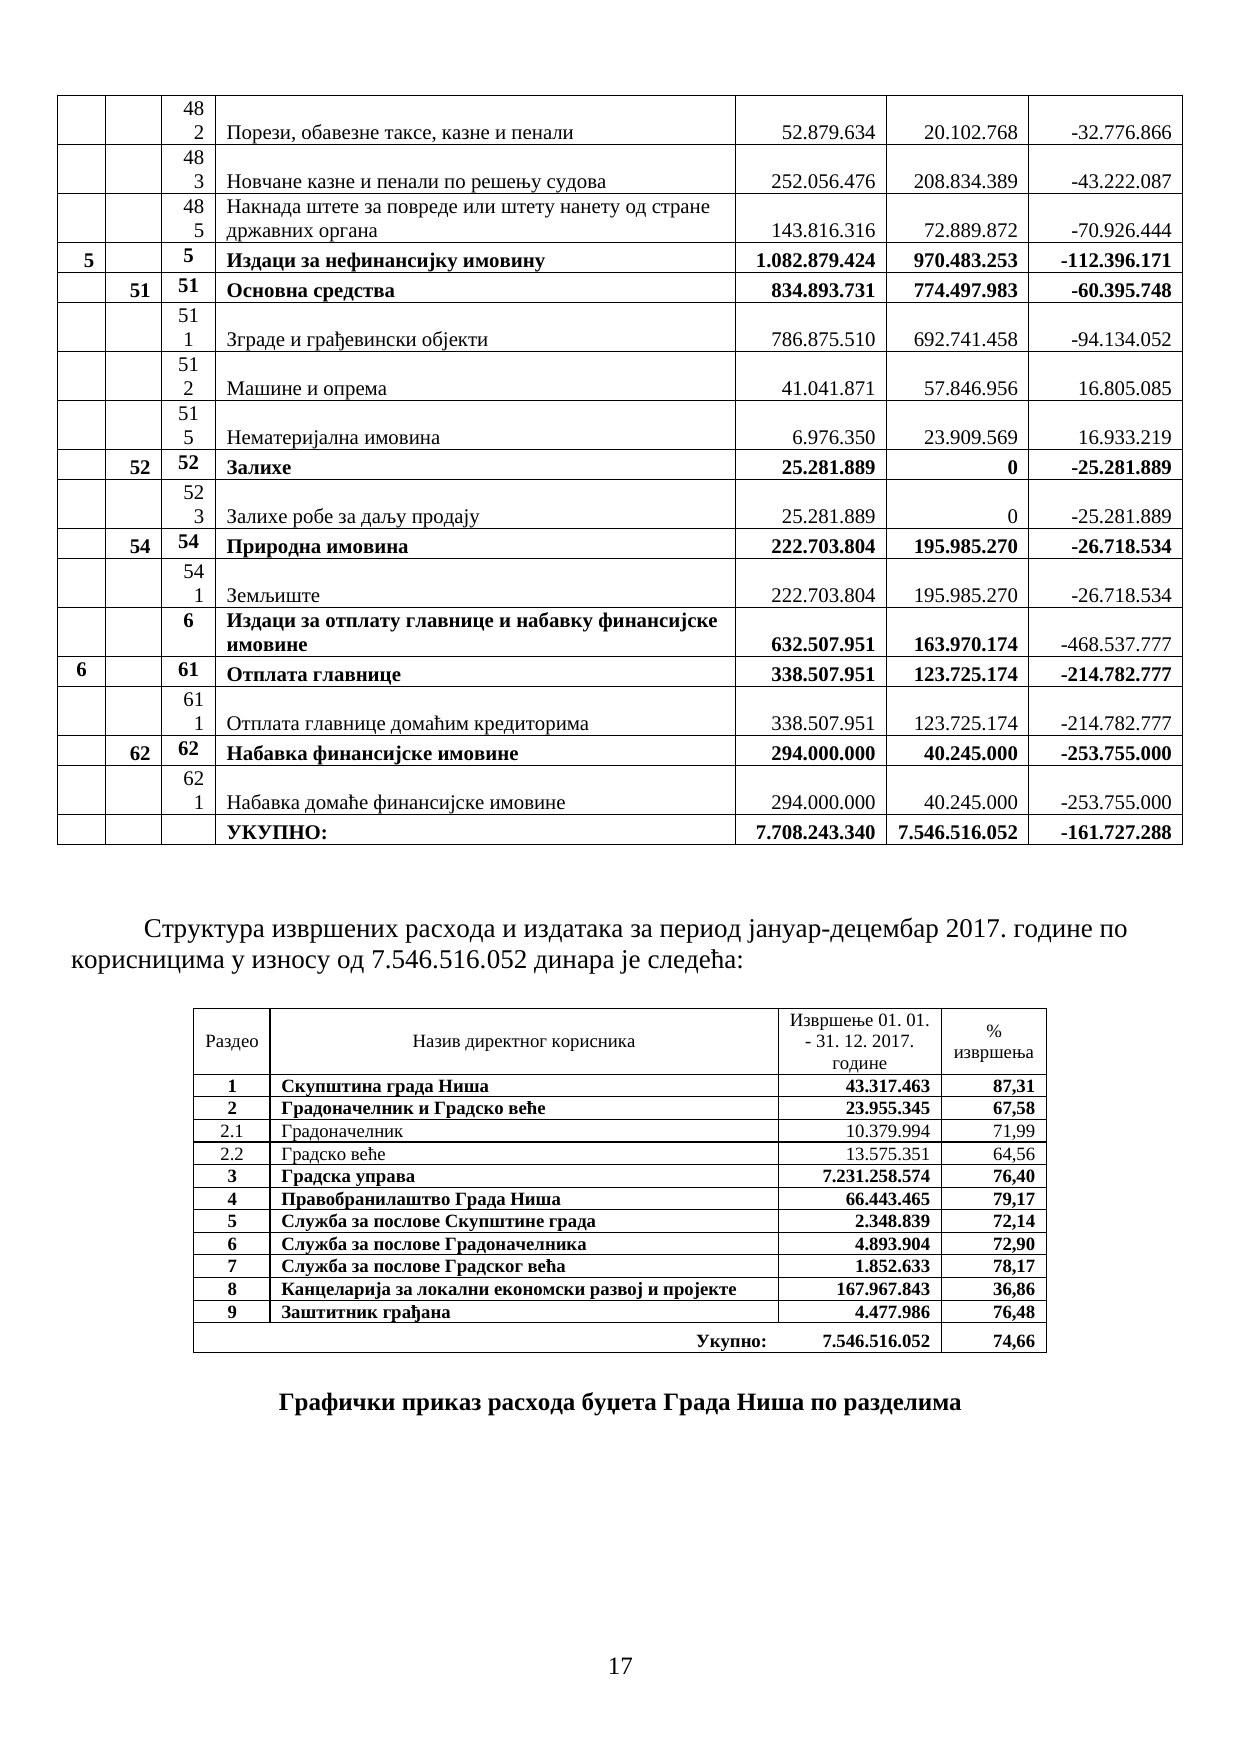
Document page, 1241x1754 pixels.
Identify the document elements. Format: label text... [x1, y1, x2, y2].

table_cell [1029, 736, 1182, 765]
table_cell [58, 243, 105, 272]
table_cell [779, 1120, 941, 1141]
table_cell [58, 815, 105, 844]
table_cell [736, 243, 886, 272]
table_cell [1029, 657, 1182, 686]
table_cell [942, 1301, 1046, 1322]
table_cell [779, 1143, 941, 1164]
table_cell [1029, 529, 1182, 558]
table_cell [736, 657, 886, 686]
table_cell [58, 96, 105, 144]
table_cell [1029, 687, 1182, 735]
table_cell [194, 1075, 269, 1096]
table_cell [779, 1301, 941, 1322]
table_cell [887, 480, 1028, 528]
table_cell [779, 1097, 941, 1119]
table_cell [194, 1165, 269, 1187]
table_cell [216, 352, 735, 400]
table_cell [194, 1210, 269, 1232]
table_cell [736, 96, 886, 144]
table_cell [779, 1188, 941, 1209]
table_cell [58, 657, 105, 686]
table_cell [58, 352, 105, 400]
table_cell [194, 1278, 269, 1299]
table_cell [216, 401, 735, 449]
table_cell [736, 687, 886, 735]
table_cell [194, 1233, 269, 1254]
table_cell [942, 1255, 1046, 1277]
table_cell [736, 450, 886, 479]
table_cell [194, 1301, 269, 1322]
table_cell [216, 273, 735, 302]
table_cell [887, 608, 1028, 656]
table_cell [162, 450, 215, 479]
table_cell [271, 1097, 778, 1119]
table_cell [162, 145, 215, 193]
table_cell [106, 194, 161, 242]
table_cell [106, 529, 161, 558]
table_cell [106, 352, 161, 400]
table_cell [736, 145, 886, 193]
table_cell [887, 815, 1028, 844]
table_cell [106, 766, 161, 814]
text Графички приказ расхода буџета Града Ниша по разделима [71, 1387, 1169, 1415]
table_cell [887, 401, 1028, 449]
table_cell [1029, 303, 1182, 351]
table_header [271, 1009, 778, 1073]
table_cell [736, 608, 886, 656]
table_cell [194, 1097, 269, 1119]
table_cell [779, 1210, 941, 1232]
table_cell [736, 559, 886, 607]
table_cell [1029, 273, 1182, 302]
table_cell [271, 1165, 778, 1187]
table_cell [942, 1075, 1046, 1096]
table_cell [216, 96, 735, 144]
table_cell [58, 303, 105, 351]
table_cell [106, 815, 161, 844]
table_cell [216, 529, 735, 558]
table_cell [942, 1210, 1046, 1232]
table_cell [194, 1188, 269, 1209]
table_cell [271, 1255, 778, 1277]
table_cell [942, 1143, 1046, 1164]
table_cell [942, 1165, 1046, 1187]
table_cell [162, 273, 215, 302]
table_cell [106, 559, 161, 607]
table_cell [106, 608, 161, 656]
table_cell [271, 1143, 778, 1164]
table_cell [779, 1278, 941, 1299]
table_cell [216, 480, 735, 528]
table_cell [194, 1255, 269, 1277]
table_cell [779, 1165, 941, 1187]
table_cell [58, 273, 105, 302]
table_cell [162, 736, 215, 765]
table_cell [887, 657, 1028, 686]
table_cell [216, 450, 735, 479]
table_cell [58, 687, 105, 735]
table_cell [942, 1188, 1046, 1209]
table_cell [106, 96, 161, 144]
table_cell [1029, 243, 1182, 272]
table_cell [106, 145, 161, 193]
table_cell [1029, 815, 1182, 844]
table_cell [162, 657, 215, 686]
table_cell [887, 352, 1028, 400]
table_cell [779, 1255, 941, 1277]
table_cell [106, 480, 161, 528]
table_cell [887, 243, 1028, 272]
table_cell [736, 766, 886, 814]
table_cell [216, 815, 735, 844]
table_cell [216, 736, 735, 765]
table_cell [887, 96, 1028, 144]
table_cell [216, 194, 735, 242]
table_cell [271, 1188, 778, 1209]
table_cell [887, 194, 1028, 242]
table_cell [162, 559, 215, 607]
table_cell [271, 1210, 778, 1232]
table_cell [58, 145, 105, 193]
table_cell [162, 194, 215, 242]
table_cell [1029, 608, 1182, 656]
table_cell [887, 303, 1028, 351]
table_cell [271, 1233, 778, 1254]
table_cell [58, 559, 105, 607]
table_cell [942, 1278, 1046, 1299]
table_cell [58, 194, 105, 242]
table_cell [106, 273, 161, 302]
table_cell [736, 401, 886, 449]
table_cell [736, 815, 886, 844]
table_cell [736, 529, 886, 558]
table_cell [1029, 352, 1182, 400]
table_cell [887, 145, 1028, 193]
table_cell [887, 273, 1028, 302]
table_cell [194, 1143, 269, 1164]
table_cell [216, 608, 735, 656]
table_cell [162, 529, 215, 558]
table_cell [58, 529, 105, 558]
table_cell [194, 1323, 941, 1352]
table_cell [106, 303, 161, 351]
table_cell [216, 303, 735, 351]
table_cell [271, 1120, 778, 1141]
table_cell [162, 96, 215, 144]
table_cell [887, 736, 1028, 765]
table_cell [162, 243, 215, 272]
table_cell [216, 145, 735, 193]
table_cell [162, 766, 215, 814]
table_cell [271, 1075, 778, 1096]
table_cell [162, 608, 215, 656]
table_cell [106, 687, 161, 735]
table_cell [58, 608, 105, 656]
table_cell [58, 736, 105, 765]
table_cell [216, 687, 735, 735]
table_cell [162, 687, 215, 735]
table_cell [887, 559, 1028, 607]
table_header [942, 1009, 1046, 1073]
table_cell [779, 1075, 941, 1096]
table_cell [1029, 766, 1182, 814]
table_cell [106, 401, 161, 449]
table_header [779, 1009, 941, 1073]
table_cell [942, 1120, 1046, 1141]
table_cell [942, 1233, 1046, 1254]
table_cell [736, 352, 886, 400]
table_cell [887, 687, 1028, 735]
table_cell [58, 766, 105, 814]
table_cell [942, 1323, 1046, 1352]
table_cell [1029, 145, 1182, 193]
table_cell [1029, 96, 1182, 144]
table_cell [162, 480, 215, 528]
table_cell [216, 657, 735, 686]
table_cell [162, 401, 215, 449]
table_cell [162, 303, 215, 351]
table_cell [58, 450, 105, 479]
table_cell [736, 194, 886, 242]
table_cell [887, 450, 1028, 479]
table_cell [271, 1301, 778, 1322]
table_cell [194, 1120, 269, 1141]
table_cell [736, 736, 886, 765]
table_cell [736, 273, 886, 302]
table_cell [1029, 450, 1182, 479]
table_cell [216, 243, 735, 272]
text Структура извршених расхода и издатака за период јануар-децембар 2017. године по корисницима у износу од 7.546.516.052 динара је следећа: [71, 912, 1169, 974]
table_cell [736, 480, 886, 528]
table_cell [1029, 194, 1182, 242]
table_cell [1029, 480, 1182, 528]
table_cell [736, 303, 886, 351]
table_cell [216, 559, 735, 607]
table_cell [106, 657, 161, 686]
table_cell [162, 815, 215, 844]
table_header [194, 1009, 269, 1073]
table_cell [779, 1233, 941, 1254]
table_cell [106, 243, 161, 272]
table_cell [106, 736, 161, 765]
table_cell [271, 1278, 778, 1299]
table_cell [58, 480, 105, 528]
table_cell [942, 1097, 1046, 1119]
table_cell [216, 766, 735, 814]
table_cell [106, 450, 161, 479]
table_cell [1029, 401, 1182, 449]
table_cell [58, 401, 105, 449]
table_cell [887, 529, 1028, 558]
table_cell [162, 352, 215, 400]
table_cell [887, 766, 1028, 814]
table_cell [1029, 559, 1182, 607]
